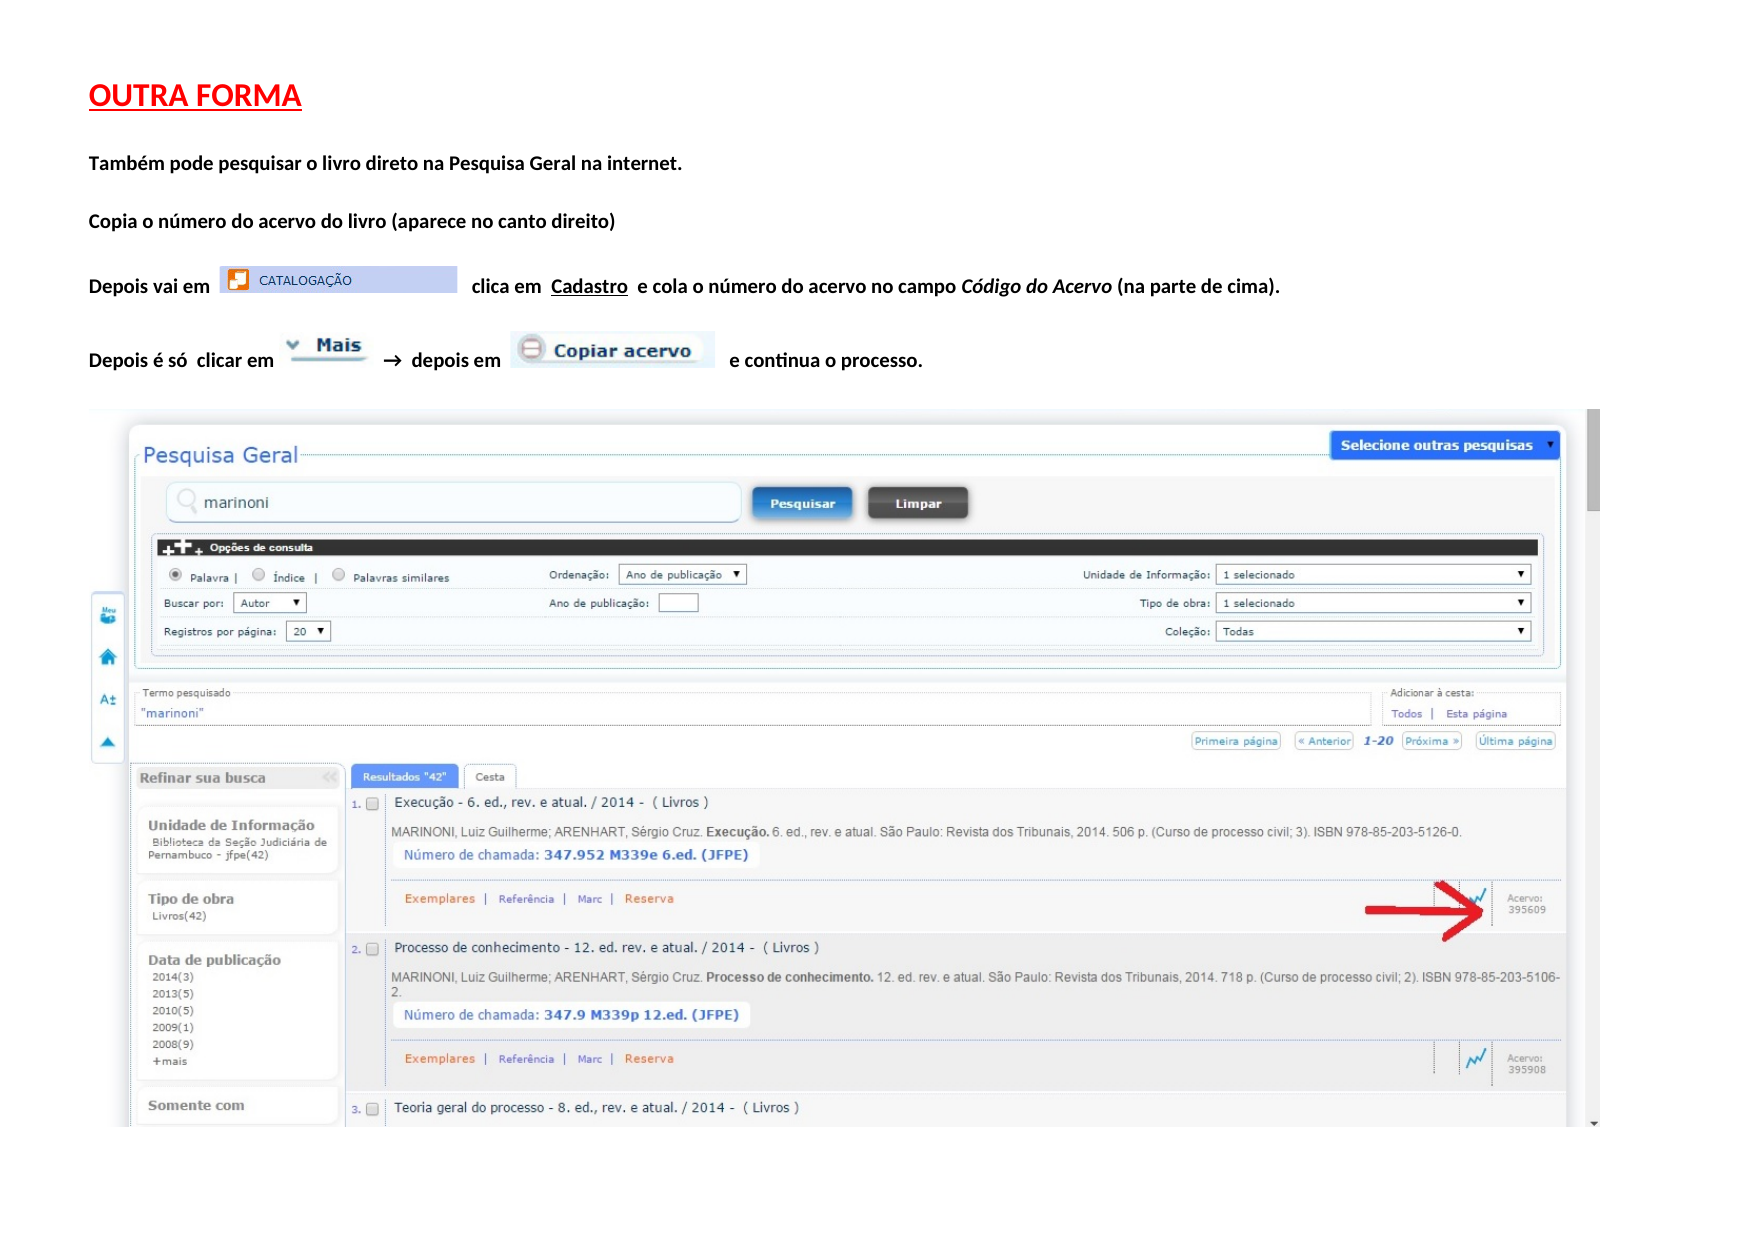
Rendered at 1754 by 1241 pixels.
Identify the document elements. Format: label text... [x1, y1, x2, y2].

text Depois vai em clica em Cadastro e cola o número do acervo no campo Código do Acervo (na parte de cima). [89, 266, 1654, 298]
picture [88, 409, 1600, 1127]
text Copia o número do acervo do livro (aparece no canto direito) [89, 208, 1654, 233]
picture [219, 266, 458, 293]
text Depois é só clicar em → depois em e continua o processo. [89, 331, 1654, 405]
text Também pode pesquisar o livro direto na Pesquisa Geral na internet. [89, 150, 1654, 175]
picture [279, 332, 374, 368]
picture [510, 331, 715, 368]
text OUTRA FORMA [89, 74, 1654, 114]
